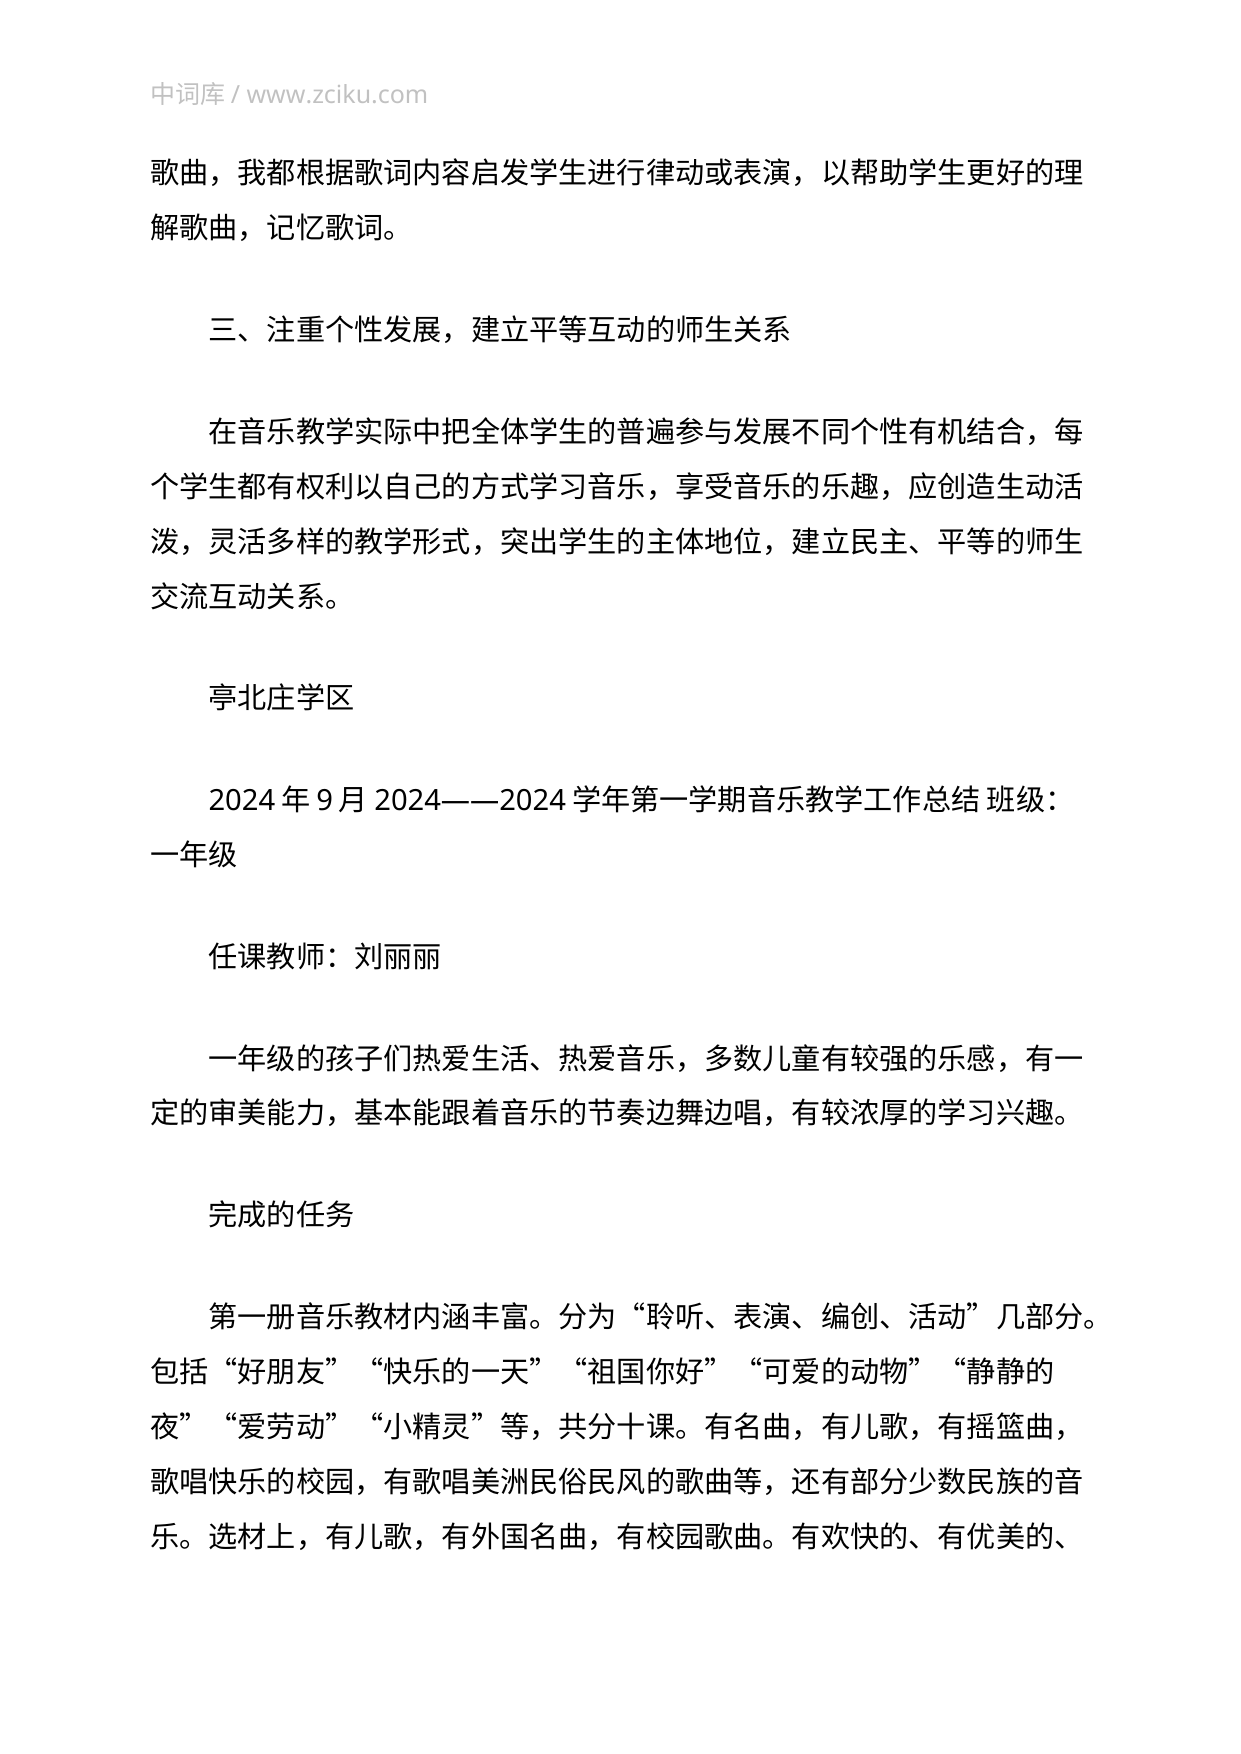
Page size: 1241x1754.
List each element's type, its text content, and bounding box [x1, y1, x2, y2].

text 完成的任务 [150, 1192, 1090, 1234]
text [150, 150, 1090, 247]
text 亭北庄学区 [150, 675, 1090, 717]
text 三、注重个性发展，建立平等互动的师生关系 [150, 307, 1090, 349]
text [150, 1294, 1090, 1556]
text 2024年9月 2024——2024学年第一学期音乐教学工作总结 班级：一年级 [150, 777, 1090, 874]
text 一年级的孩子们热爱生活、热爱音乐，多数儿童有较强的乐感，有一定的审美能力，基本能跟着音乐的节奏边舞边唱，有较浓厚的学习兴趣。 [150, 1035, 1090, 1132]
text 在音乐教学实际中把全体学生的普遍参与发展不同个性有机结合，每个学生都有权利以自己的方式学习音乐，享受音乐的乐趣，应创造生动活泼，灵活多样的教学形式，突出学生的主体地位，建立民主、平等的师生交流互动关系。 [150, 408, 1090, 615]
text 任课教师：刘丽丽 [150, 933, 1090, 976]
